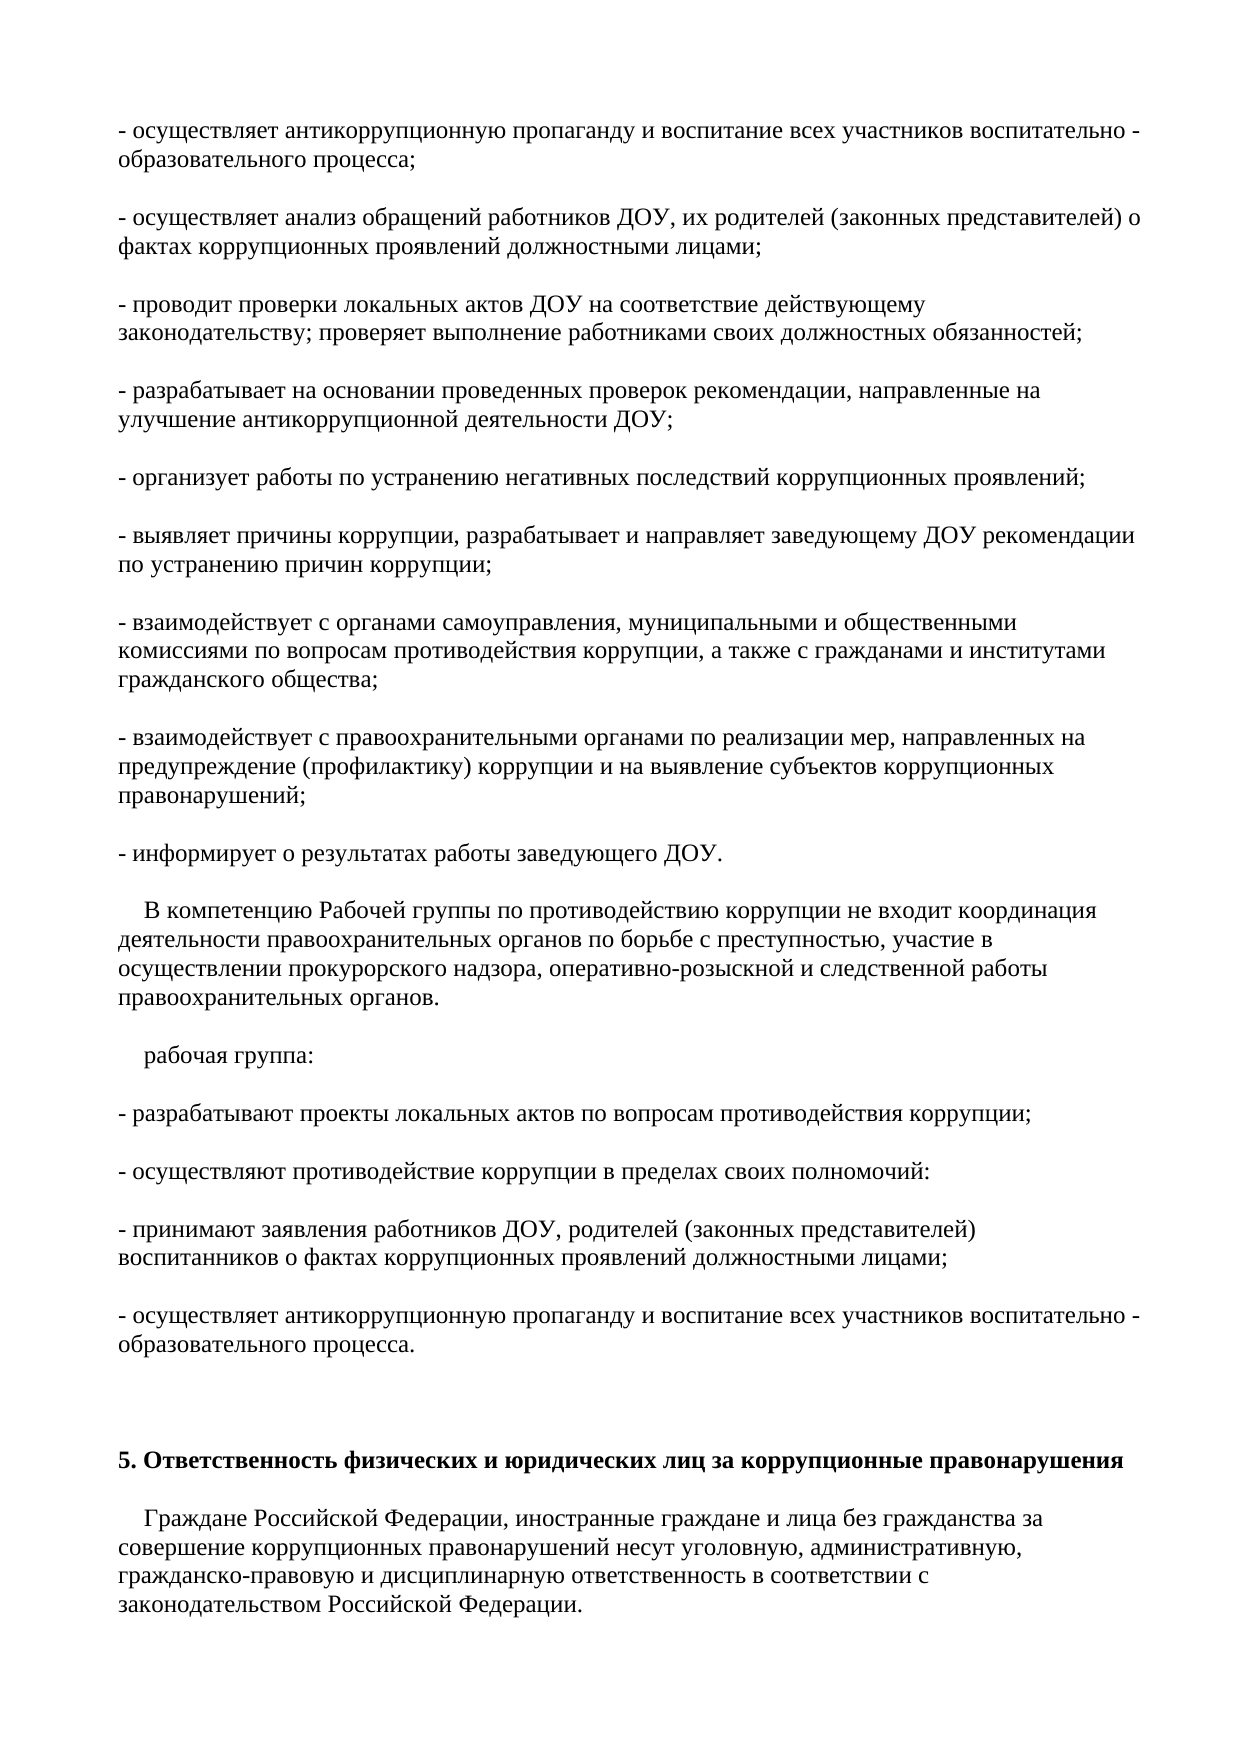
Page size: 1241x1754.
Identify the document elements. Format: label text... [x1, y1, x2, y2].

list осуществляет антикоррупционную пропаганду и воспитание всех участников воспитательно - образовательного процесса. [118, 1300, 1141, 1358]
list взаимодействует с органами самоуправления, муниципальными и общественными [118, 607, 1161, 636]
list осуществляет антикоррупционную пропаганду и воспитание всех участников воспитательно - образовательного процесса; [118, 115, 1141, 173]
list разрабатывают проекты локальных актов по вопросам противодействия коррупции; [118, 1098, 1161, 1127]
text комиссиями по вопросам противодействия коррупции, а также с гражданами и институтами гражданского общества; [118, 636, 1161, 693]
list информирует о результатах работы заведующего ДОУ. [118, 838, 1161, 866]
list осуществляет анализ обращений работников ДОУ, их родителей (законных представителей) о фактах коррупционных проявлений должностными лицами; [118, 202, 1142, 259]
list Граждане Российской Федерации, иностранные граждане и лица без гражданства за совершение коррупционных правонарушений несут уголовную, административную, гражданско-правовую и дисциплинарную ответственность в соответствии с законодательством Российской Федерации. [118, 1503, 1139, 1618]
list выявляет причины коррупции, разрабатывает и направляет заведующему ДОУ рекомендации по устранению причин коррупции; [118, 520, 1136, 578]
list разрабатывает на основании проведенных проверок рекомендации, направленные на улучшение антикоррупционной деятельности ДОУ; [118, 376, 1041, 433]
subtitle Ответственность физических и юридических лиц за коррупционные правонарушения [118, 1445, 1161, 1474]
list организует работы по устранению негативных последствий коррупционных проявлений; [118, 462, 1161, 491]
list рабочая группа: [118, 1040, 1161, 1069]
list проводит проверки локальных актов ДОУ на соответствие действующему законодательству; проверяет выполнение работниками своих должностных обязанностей; [118, 289, 1126, 346]
list осуществляют противодействие коррупции в пределах своих полномочий: [118, 1156, 1161, 1184]
list взаимодействует с правоохранительными органами по реализации мер, направленных на предупреждение (профилактику) коррупции и на выявление субъектов коррупционных правонарушений; [118, 722, 1086, 808]
list принимают заявления работников ДОУ, родителей (законных представителей) воспитанников о фактах коррупционных проявлений должностными лицами; [118, 1214, 1142, 1271]
list В компетенцию Рабочей группы по противодействию коррупции не входит координация деятельности правоохранительных органов по борьбе с преступностью, участие в осуществлении прокурорского надзора, оперативно-розыскной и следственной работы правоохранительных органов. [118, 896, 1127, 1011]
